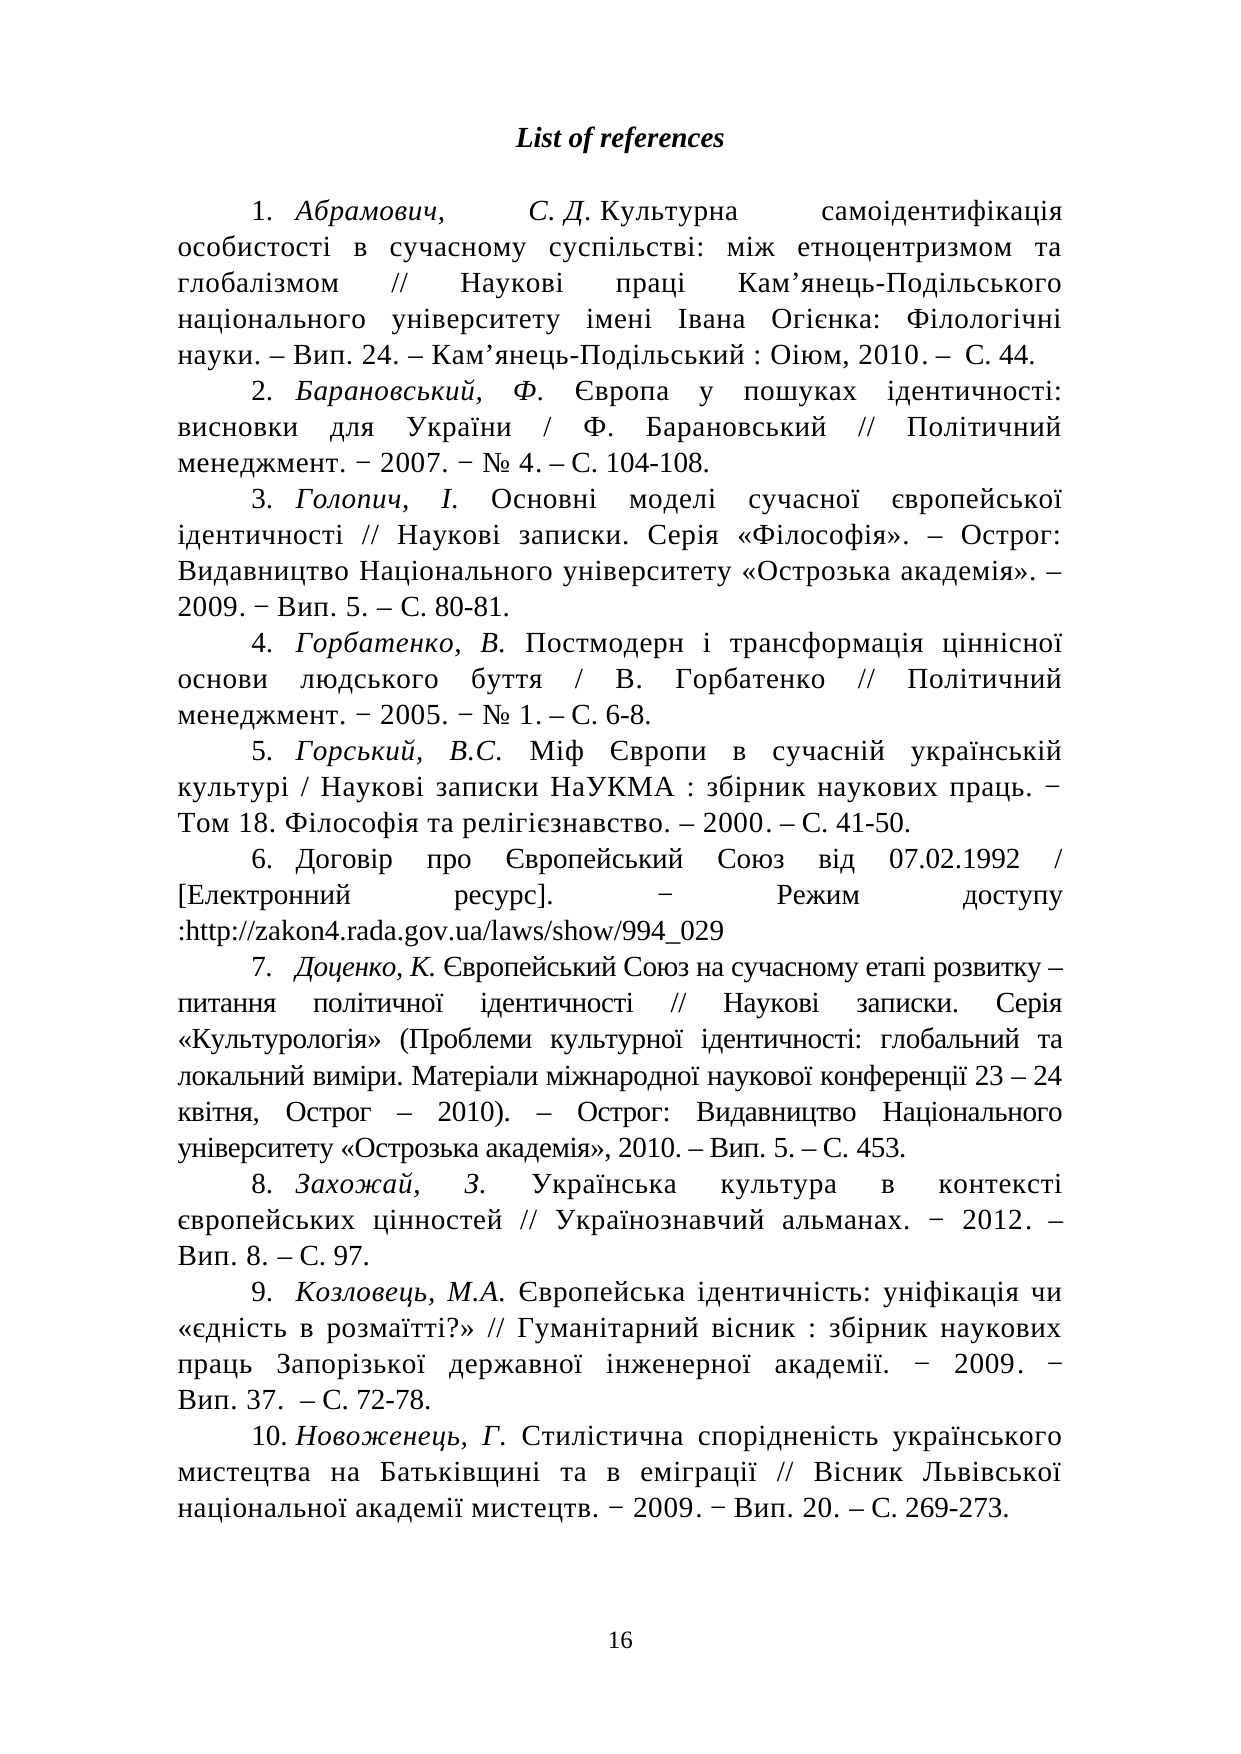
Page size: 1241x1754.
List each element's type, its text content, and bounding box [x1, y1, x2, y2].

list Договір про Європейський Союз від 07.02.1992 / [Електронний ресурс]. − Режим доступу :http://zakon4.rada.gov.ua/laws/show/994_029 [177, 839, 1063, 947]
list Голопич, І. Основні моделі сучасної європейської ідентичності // Наукові записки. Серія «Філософія». – Острог: Видавництво Національного університету «Острозька академія». – 2009. − Вип. 5. – С. 80-81. [177, 478, 1063, 623]
list Доценко, К. Європейський Союз на сучасному етапі розвитку – питання політичної ідентичності // Наукові записки. Серія «Культурологія» (Проблеми культурної ідентичності: глобальний та локальний виміри. Матеріали міжнародної наукової конференції 23 – 24 квітня, Острог – 2010). – Острог: Видавництво Національного університету «Острозька академія», 2010. – Вип. 5. – С. 453. [177, 947, 1063, 1163]
list Абрамович, С. Д. Культурна самоідентифікація особистості в сучасному суспільстві: між етноцентризмом та глобалізмом // Наукові праці Кам’янець-Подільського національного університету імені Івана Огієнка: Філологічні науки. – Вип. 24. – Кам’янець-Подільський : Оіюм, 2010. – С. 44. [177, 190, 1063, 370]
list Захожай, З. Українська культура в контексті європейських цінностей // Українознавчий альманах. − 2012. – Вип. 8. – С. 97. [177, 1163, 1063, 1271]
text List of references [177, 118, 1063, 154]
list Горський, B.C. Міф Європи в сучасній українській культурі / Наукові записки НаУКМА : збірник наукових праць. − Том 18. Філософія та релігієзнавство. – 2000. – С. 41-50. [177, 731, 1063, 839]
list Горбатенко, В. Постмодерн і трансформація ціннісної основи людського буття / В. Горбатенко // Політичний менеджмент. − 2005. − № 1. – С. 6-8. [177, 623, 1063, 731]
list Козловець, М.А. Європейська ідентичність: уніфікація чи «єдність в розмаїтті?» // Гуманітарний вісник : збірник наукових праць Запорізької державної інженерної академії. − 2009. − Вип. 37. – С. 72-78. [177, 1271, 1063, 1416]
list Новоженець, Г. Стилістична спорідненість українського мистецтва на Батьківщині та в еміграції // Вісник Львівської національної академії мистецтв. − 2009. − Вип. 20. – С. 269-273. [177, 1416, 1063, 1524]
list Барановський, Ф. Європа у пошуках ідентичності: висновки для України / Ф. Барановський // Політичний менеджмент. − 2007. − № 4. – С. 104-108. [177, 370, 1063, 478]
